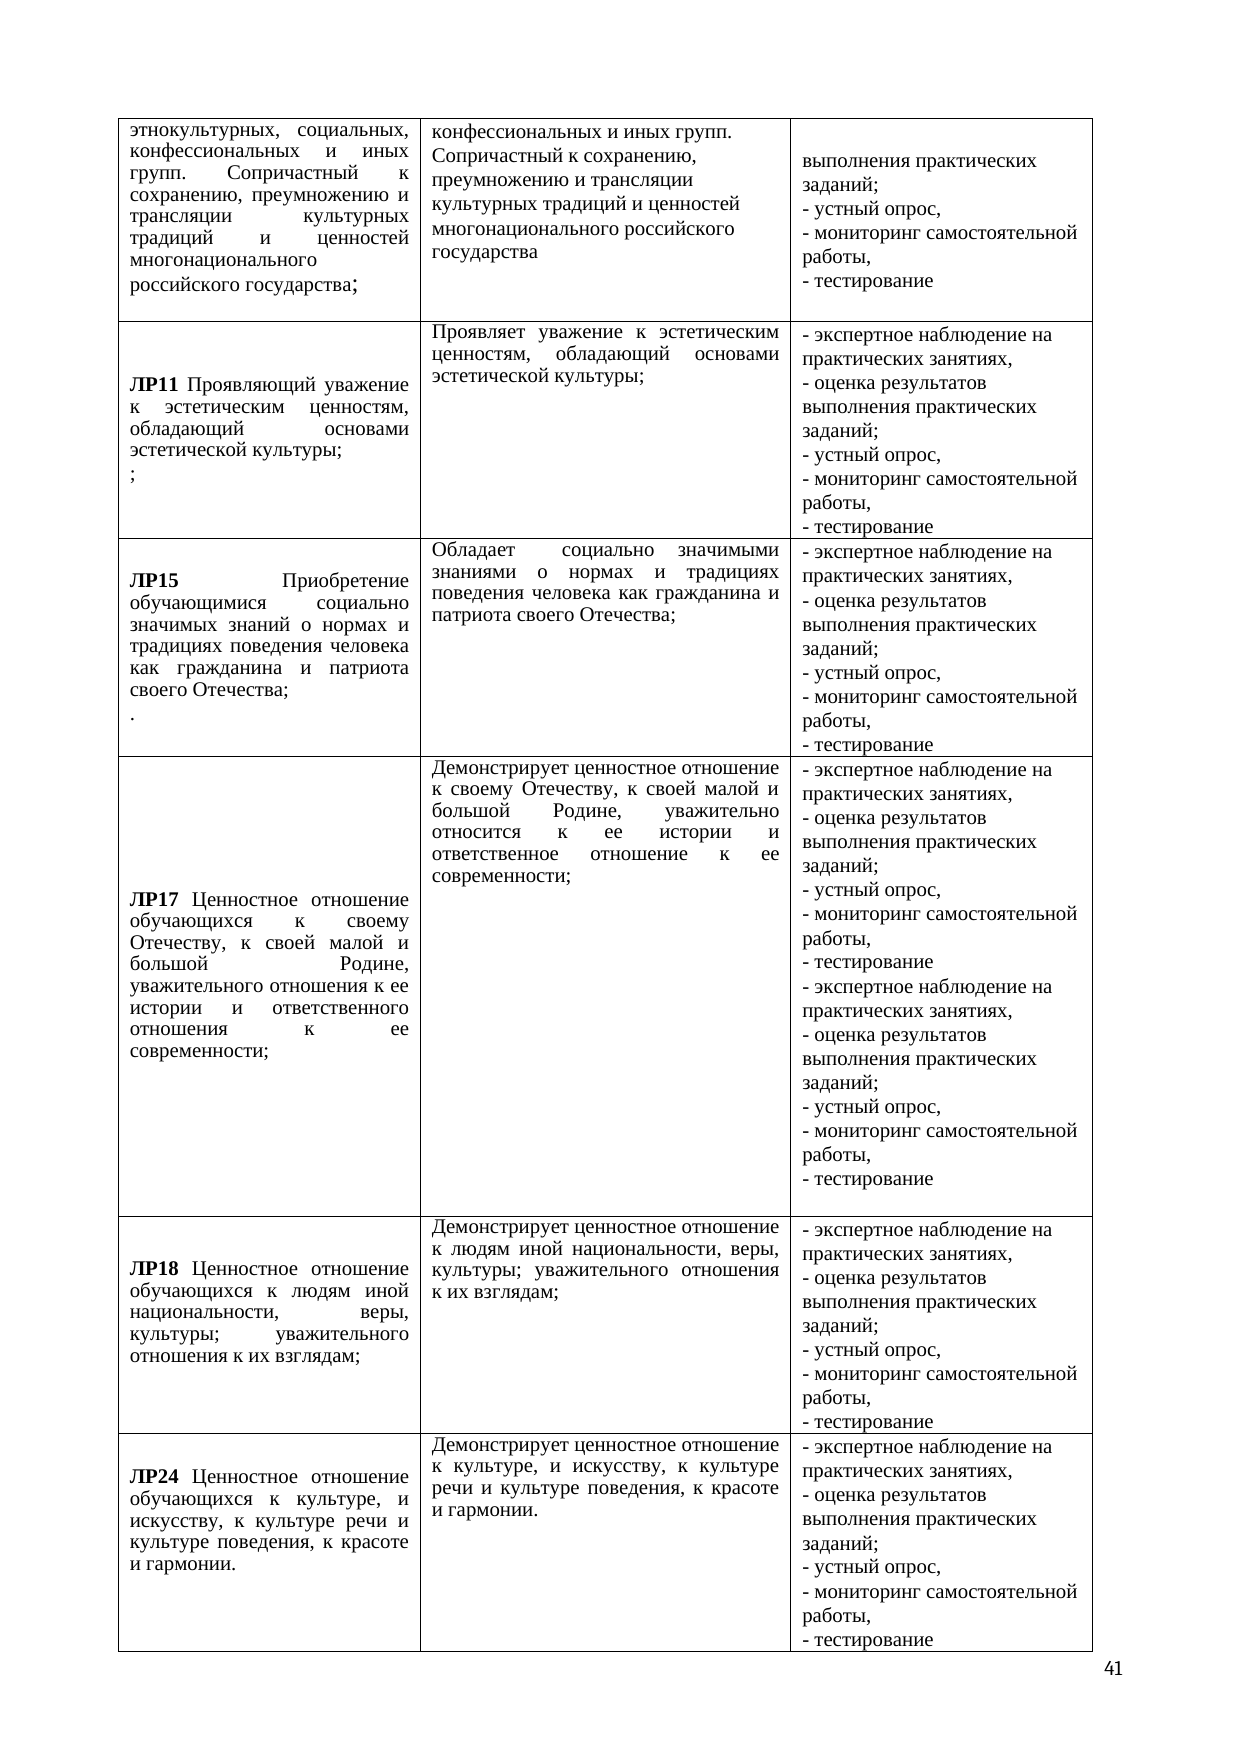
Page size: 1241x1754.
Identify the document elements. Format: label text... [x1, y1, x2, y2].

table_cell Демонстрирует ценностное отношение к культуре, и искусству, к культуре речи и культуре поведения, к красоте и гармонии. [421, 1434, 790, 1651]
table_cell ЛР17 Ценностное отношение обучающихся к своему Отечеству, к своей малой и большой Родине, уважительного отношения к ее истории и ответственного отношения к ее современности; [119, 757, 420, 1216]
table_cell - экспертное наблюдение на практических занятиях, - оценка результатов выполнения практических заданий; - устный опрос, - мониторинг самостоятельной работы, - тестирование - экспертное наблюдение на практических занятиях, - оценка результатов выполнения практических заданий; - устный опрос, - мониторинг самостоятельной работы, - тестирование [791, 757, 1092, 1216]
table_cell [119, 119, 420, 321]
table_cell Обладает социально значимыми знаниями о нормах и традициях поведения человека как гражданина и патриота своего Отечества; [421, 539, 790, 756]
table_cell Демонстрирует ценностное отношение к людям иной национальности, веры, культуры; уважительного отношения к их взглядам; [421, 1217, 790, 1433]
table_cell ЛР18 Ценностное отношение обучающихся к людям иной национальности, веры, культуры; уважительного отношения к их взглядам; [119, 1217, 420, 1433]
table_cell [421, 119, 790, 321]
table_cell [791, 1434, 1092, 1651]
table_cell Проявляет уважение к эстетическим ценностям, обладающий основами эстетической культуры; [421, 322, 790, 538]
table_cell ЛР11 Проявляющий уважение к эстетическим ценностям, обладающий основами эстетической культуры; ; [119, 322, 420, 538]
table_cell ЛР24 Ценностное отношение обучающихся к культуре, и искусству, к культуре речи и культуре поведения, к красоте и гармонии. [119, 1434, 420, 1651]
table_cell Демонстрирует ценностное отношение к своему Отечеству, к своей малой и большой Родине, уважительно относится к ее истории и ответственное отношение к ее современности; [421, 757, 790, 1216]
table_cell ЛР15 Приобретение обучающимися социально значимых знаний о нормах и традициях поведения человека как гражданина и патриота своего Отечества; . [119, 539, 420, 756]
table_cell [791, 119, 1092, 321]
